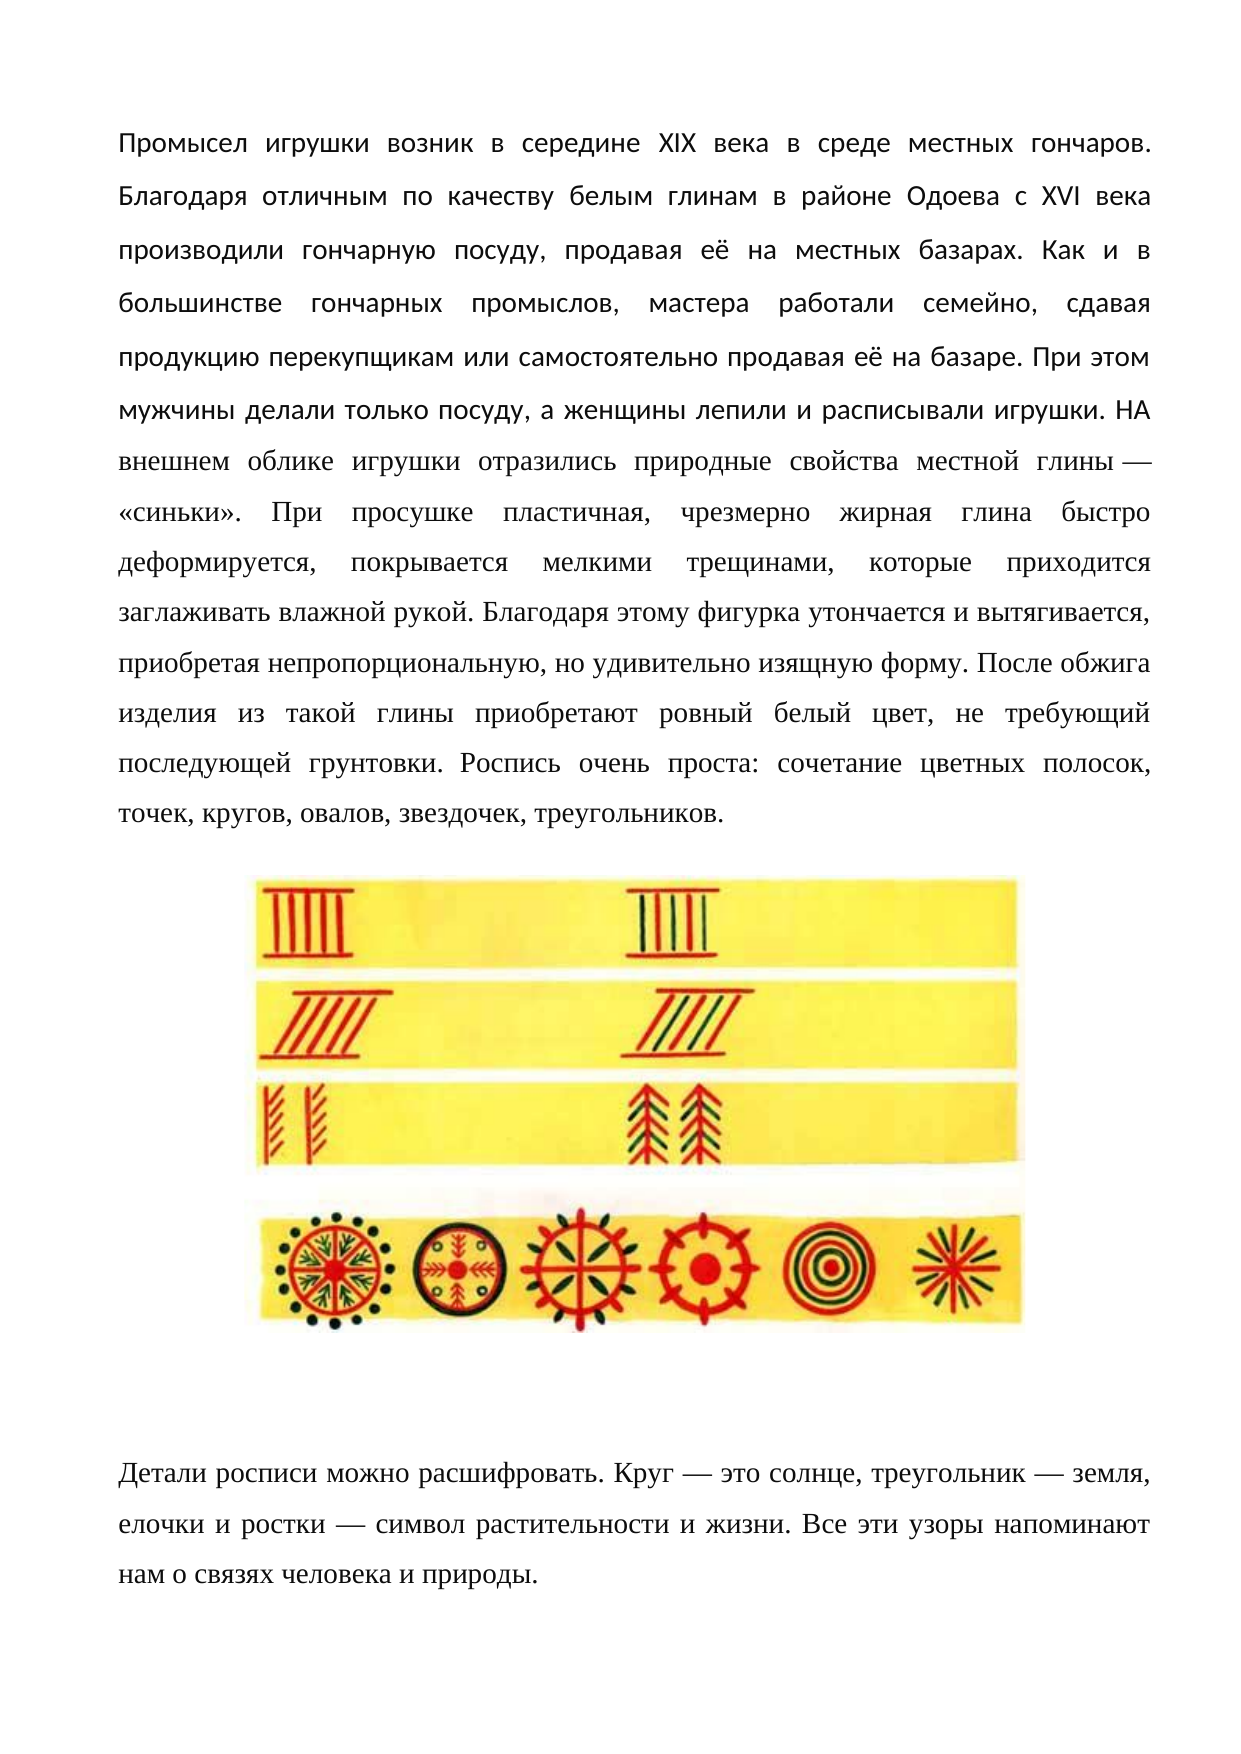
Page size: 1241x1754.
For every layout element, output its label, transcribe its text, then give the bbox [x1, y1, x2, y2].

text Промысел игрушки возник в середине XIX века в среде местных гончаров. Благодаря отличным по качеству белым глинам в районе Одоева с XVI века производили гончарную посуду, продавая её на местных базарах. Как и в большинстве гончарных промыслов, мастера работали семейно, сдавая продукцию перекупщикам или самостоятельно продавая её на базаре. При этом мужчины делали только посуду, а женщины лепили и расписывали игрушки. НА внешнем облике игрушки отразились природные свойства местной глины — «синьки». При просушке пластичная, чрезмерно жирная глина быстро деформируется, покрывается мелкими трещинами, которые приходится заглаживать влажной рукой. Благодаря этому фигурка утончается и вытягивается, приобретая непропорциональную, но удивительно изящную форму. После обжига изделия из такой глины приобретают ровный белый цвет, не требующий последующей грунтовки. Роспись очень проста: сочетание цветных полосок, точек, кругов, овалов, звездочек, треугольников. [118, 124, 1152, 829]
picture [244, 875, 1026, 1333]
text Детали росписи можно расшифровать. Круг — это солнце, треугольник — земля, елочки и ростки — символ растительности и жизни. Все эти узоры напоминают нам о связях человека и природы. [118, 1456, 1152, 1590]
